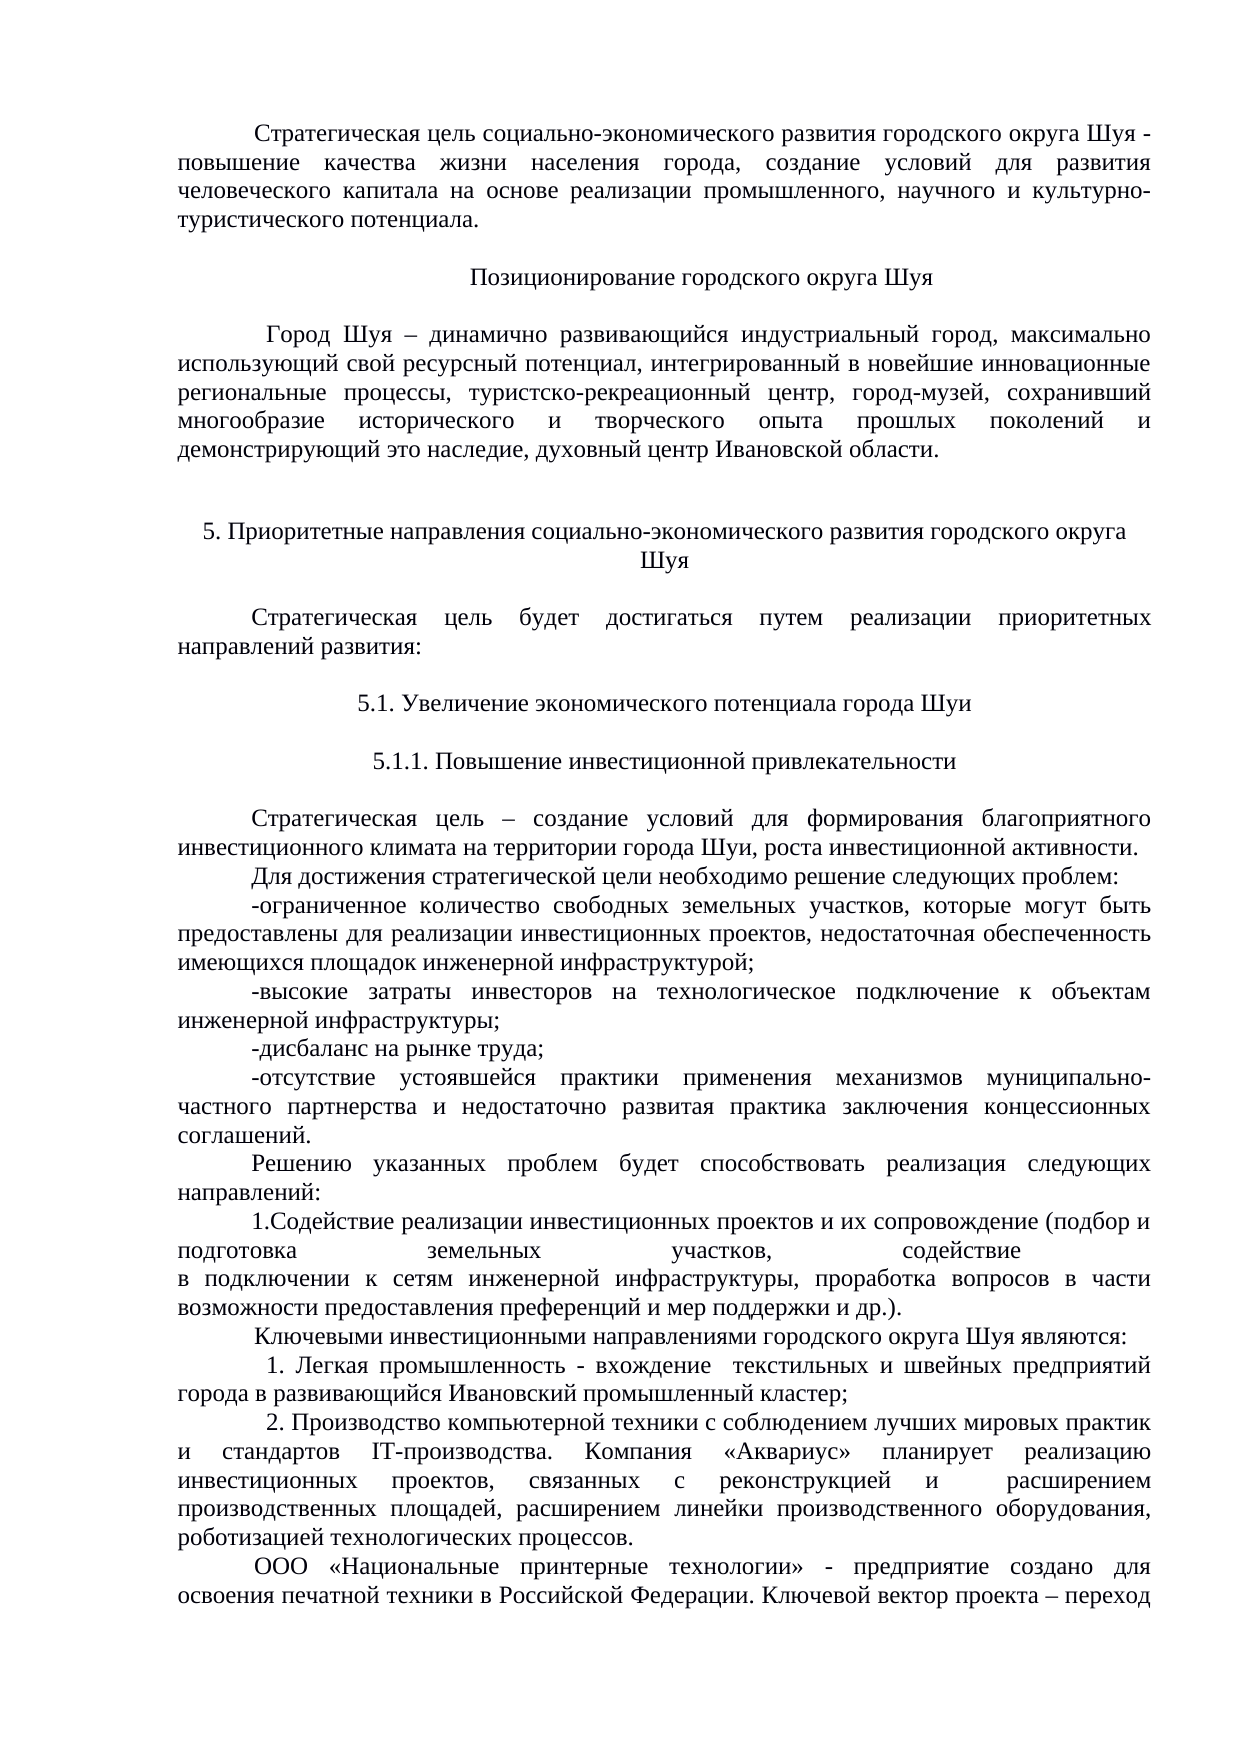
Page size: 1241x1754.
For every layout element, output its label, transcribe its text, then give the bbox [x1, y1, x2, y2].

text Стратегическая цель социально-экономического развития городского округа Шуя - повышение качества жизни населения города, создание условий для развития человеческого капитала на основе реализации промышленного, научного и культурно-туристического потенциала. [177, 118, 1152, 233]
text 1.Содействие реализации инвестиционных проектов и их сопровождение (подбор и подготовка земельных участков, содействие в подключении к сетям инженерной инфраструктуры, проработка вопросов в части возможности предоставления преференций и мер поддержки и др.). [177, 1206, 1152, 1321]
text Решению указанных проблем будет способствовать реализация следующих направлений: [177, 1148, 1152, 1206]
text Ключевыми инвестиционными направлениями городского округа Шуя являются: [177, 1321, 1152, 1350]
list 5. Приоритетные направления социально-экономического развития городского округа Шуя [177, 516, 1152, 573]
text Стратегическая цель – создание условий для формирования благоприятного инвестиционного климата на территории города Шуи, роста инвестиционной активности. [177, 803, 1152, 861]
text -дисбаланс на рынке труда; [177, 1033, 1152, 1062]
text 5.1. Увеличение экономического потенциала города Шуи [177, 688, 1152, 717]
text Стратегическая цель будет достигаться путем реализации приоритетных направлений развития: [177, 602, 1152, 660]
text -отсутствие устоявшейся практики применения механизмов муниципально-частного партнерства и недостаточно развитая практика заключения концессионных соглашений. [177, 1062, 1152, 1148]
text -высокие затраты инвесторов на технологическое подключение к объектам инженерной инфраструктуры; [177, 976, 1152, 1033]
text Для достижения стратегической цели необходимо решение следующих проблем: [177, 861, 1152, 890]
text 5.1.1. Повышение инвестиционной привлекательности [177, 746, 1152, 775]
text 2. Производство компьютерной техники с соблюдением лучших мировых практик и стандартов IT-производства. Компания «Аквариус» планирует реализацию инвестиционных проектов, связанных с реконструкцией и расширением производственных площадей, расширением линейки производственного оборудования, роботизацией технологических процессов. [177, 1407, 1152, 1551]
text Город Шуя – динамично развивающийся индустриальный город, максимально использующий свой ресурсный потенциал, интегрированный в новейшие инновационные региональные процессы, туристско-рекреационный центр, город-музей, сохранивший многообразие исторического и творческого опыта прошлых поколений и демонстрирующий это наследие, духовный центр Ивановской области. [177, 319, 1152, 463]
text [177, 1551, 1152, 1608]
text 1. Легкая промышленность - вхождение текстильных и швейных предприятий города в развивающийся Ивановский промышленный кластер; [177, 1350, 1152, 1407]
text Позиционирование городского округа Шуя [177, 262, 1152, 291]
text -ограниченное количество свободных земельных участков, которые могут быть предоставлены для реализации инвестиционных проектов, недостаточная обеспеченность имеющихся площадок инженерной инфраструктурой; [177, 890, 1152, 976]
